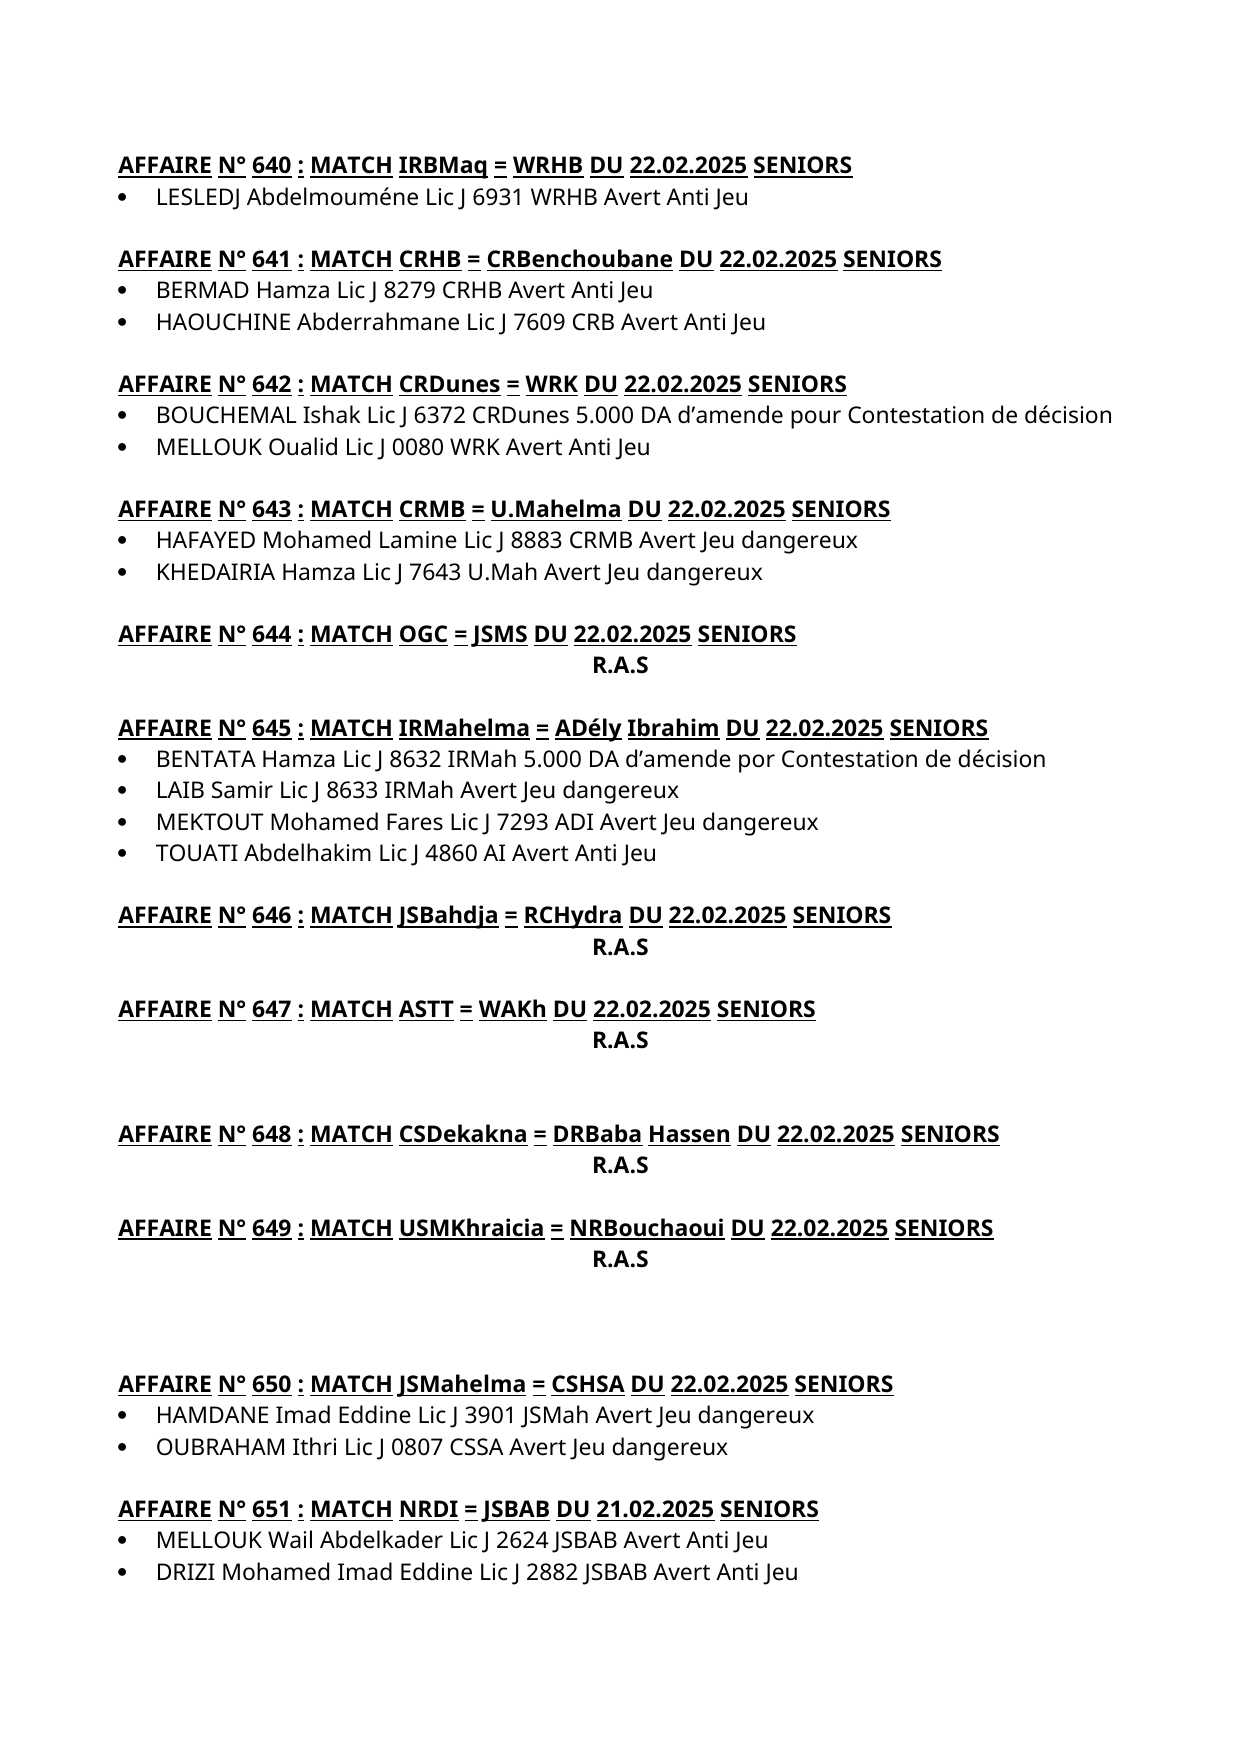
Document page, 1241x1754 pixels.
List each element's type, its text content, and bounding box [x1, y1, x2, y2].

text AFFAIRE N° 644 : MATCH OGC = JSMS DU 22.02.2025 SENIORS [118, 618, 1122, 649]
list OUBRAHAM Ithri Lic J 0807 CSSA Avert Jeu dangereux [118, 1431, 1122, 1462]
list HAMDANE Imad Eddine Lic J 3901 JSMah Avert Jeu dangereux [118, 1399, 1122, 1431]
list TOUATI Abdelhakim Lic J 4860 AI Avert Anti Jeu [118, 837, 1122, 868]
text AFFAIRE N° 650 : MATCH JSMahelma = CSHSA DU 22.02.2025 SENIORS [118, 1368, 1122, 1399]
text AFFAIRE N° 647 : MATCH ASTT = WAKh DU 22.02.2025 SENIORS [118, 993, 1122, 1024]
text AFFAIRE N° 643 : MATCH CRMB = U.Mahelma DU 22.02.2025 SENIORS [118, 493, 1122, 524]
text AFFAIRE N° 649 : MATCH USMKhraicia = NRBouchaoui DU 22.02.2025 SENIORS [118, 1212, 1122, 1243]
list MELLOUK Oualid Lic J 0080 WRK Avert Anti Jeu [118, 431, 1122, 462]
list BENTATA Hamza Lic J 8632 IRMah 5.000 DA d’amende por Contestation de décision [118, 743, 1122, 774]
text AFFAIRE N° 640 : MATCH IRBMaq = WRHB DU 22.02.2025 SENIORS [118, 149, 1122, 181]
list MELLOUK Wail Abdelkader Lic J 2624 JSBAB Avert Anti Jeu [118, 1524, 1122, 1556]
list MEKTOUT Mohamed Fares Lic J 7293 ADI Avert Jeu dangereux [118, 806, 1122, 837]
list HAFAYED Mohamed Lamine Lic J 8883 CRMB Avert Jeu dangereux [118, 524, 1122, 556]
list HAOUCHINE Abderrahmane Lic J 7609 CRB Avert Anti Jeu [118, 306, 1122, 337]
list LAIB Samir Lic J 8633 IRMah Avert Jeu dangereux [118, 774, 1122, 806]
list LESLEDJ Abdelmouméne Lic J 6931 WRHB Avert Anti Jeu [118, 181, 1122, 212]
text R.A.S [118, 931, 1122, 962]
text AFFAIRE N° 645 : MATCH IRMahelma = ADély Ibrahim DU 22.02.2025 SENIORS [118, 712, 1122, 743]
list BERMAD Hamza Lic J 8279 CRHB Avert Anti Jeu [118, 274, 1122, 306]
list KHEDAIRIA Hamza Lic J 7643 U.Mah Avert Jeu dangereux [118, 556, 1122, 587]
text R.A.S [118, 1243, 1122, 1274]
list DRIZI Mohamed Imad Eddine Lic J 2882 JSBAB Avert Anti Jeu [118, 1556, 1122, 1587]
text R.A.S [118, 1149, 1122, 1181]
list BOUCHEMAL Ishak Lic J 6372 CRDunes 5.000 DA d’amende pour Contestation de décision [118, 399, 1122, 431]
text AFFAIRE N° 642 : MATCH CRDunes = WRK DU 22.02.2025 SENIORS [118, 368, 1122, 399]
text AFFAIRE N° 646 : MATCH JSBahdja = RCHydra DU 22.02.2025 SENIORS [118, 899, 1122, 931]
text AFFAIRE N° 648 : MATCH CSDekakna = DRBaba Hassen DU 22.02.2025 SENIORS [118, 1118, 1122, 1149]
text AFFAIRE N° 641 : MATCH CRHB = CRBenchoubane DU 22.02.2025 SENIORS [118, 243, 1122, 274]
text R.A.S [118, 649, 1122, 681]
text AFFAIRE N° 651 : MATCH NRDI = JSBAB DU 21.02.2025 SENIORS [118, 1493, 1122, 1524]
text R.A.S [118, 1024, 1122, 1056]
